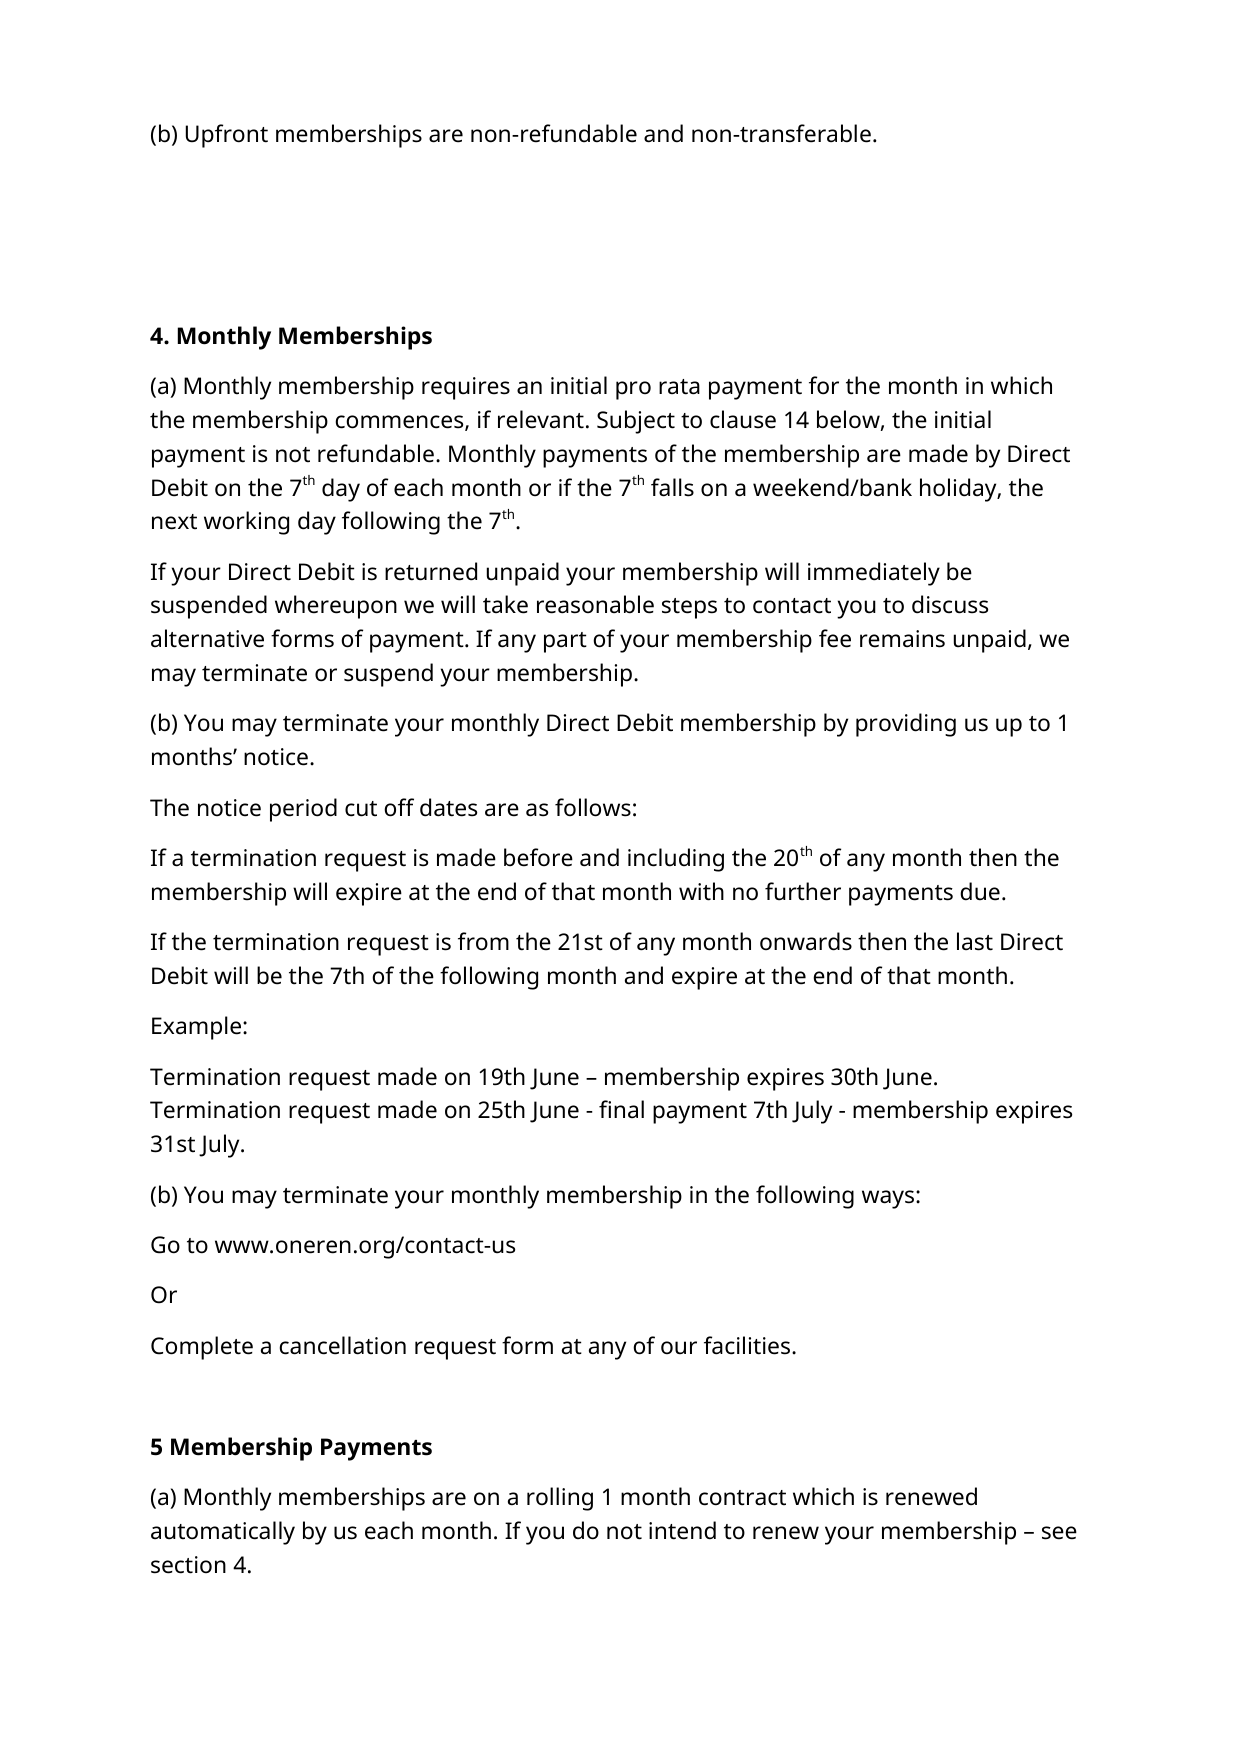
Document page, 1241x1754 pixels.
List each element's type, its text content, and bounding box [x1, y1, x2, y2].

text (b) Upfront memberships are non-refundable and non-transferable. [150, 118, 1090, 149]
text If your Direct Debit is returned unpaid your membership will immediately be suspended whereupon we will take reasonable steps to contact you to discuss alternative forms of payment. If any part of your membership fee remains unpaid, we may terminate or suspend your membership. [150, 556, 1090, 688]
text 4. Monthly Memberships [150, 320, 1090, 351]
text (a) Monthly membership requires an initial pro rata payment for the month in which the membership commences, if relevant. Subject to clause 14 below, the initial payment is not refundable. Monthly payments of the membership are made by Direct Debit on the 7th day of each month or if the 7th falls on a weekend/bank holiday, the next working day following the 7th. [150, 370, 1090, 536]
text 5 Membership Payments [150, 1431, 1090, 1462]
text Termination request made on 19th June – membership expires 30th June. [150, 1061, 1090, 1092]
text Example: [150, 1010, 1090, 1041]
text Or [150, 1279, 1090, 1311]
text (a) Monthly memberships are on a rolling 1 month contract which is renewed automatically by us each month. If you do not intend to renew your membership – see section 4. [150, 1481, 1090, 1580]
text (b) You may terminate your monthly membership in the following ways: [150, 1178, 1090, 1210]
text The notice period cut off dates are as follows: [150, 791, 1090, 823]
text (b) You may terminate your monthly Direct Debit membership by providing us up to 1 months’ notice. [150, 707, 1090, 772]
text If a termination request is made before and including the 20th of any month then the membership will expire at the end of that month with no further payments due. [150, 842, 1090, 907]
text Complete a cancellation request form at any of our facilities. [150, 1330, 1090, 1361]
text If the termination request is from the 21st of any month onwards then the last Direct Debit will be the 7th of the following month and expire at the end of that month. [150, 926, 1090, 991]
text Termination request made on 25th June - final payment 7th July - membership expires 31st July. [150, 1094, 1090, 1159]
text Go to www.oneren.org/contact-us [150, 1229, 1090, 1260]
